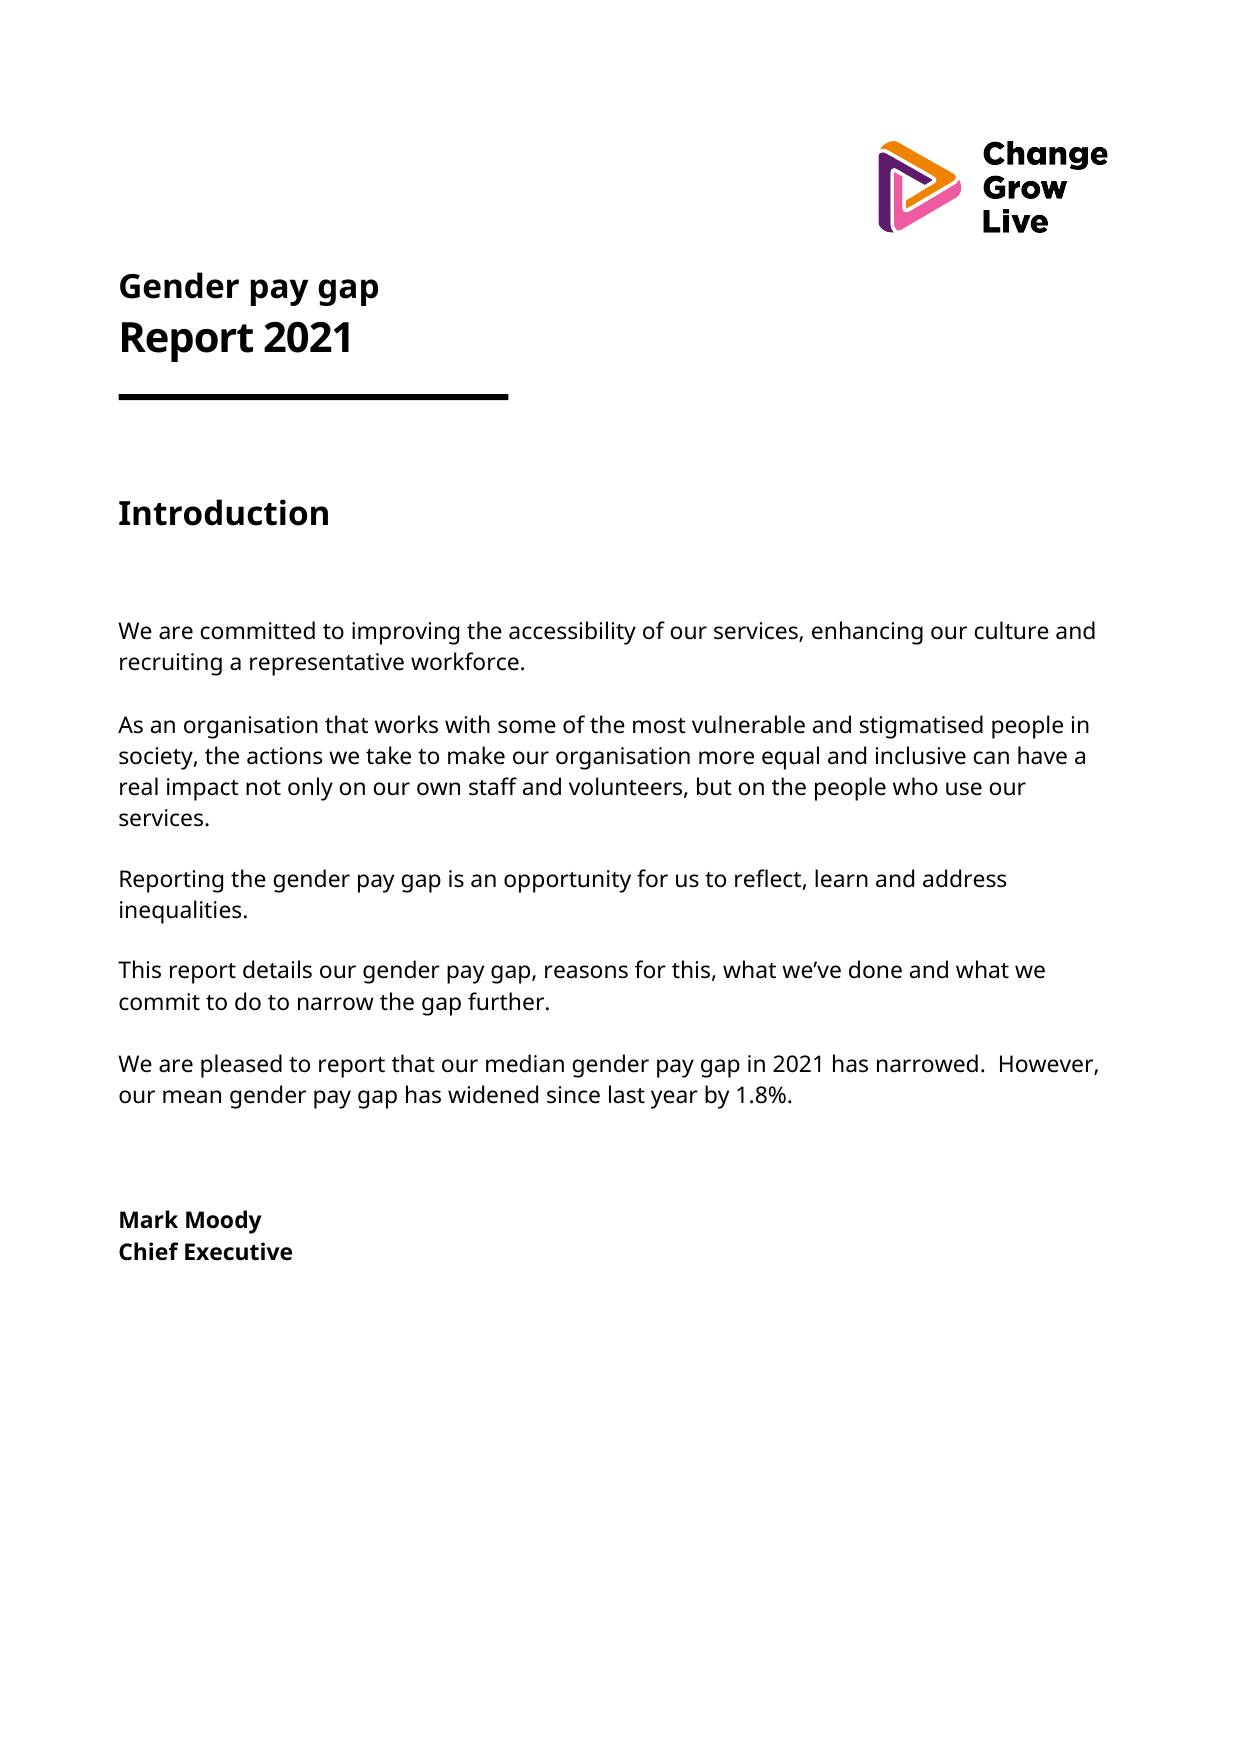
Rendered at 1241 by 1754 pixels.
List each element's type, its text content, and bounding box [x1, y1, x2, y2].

text Mark Moody [118, 1204, 1107, 1236]
text Gender pay gap [118, 263, 1107, 308]
text Chief Executive [118, 1236, 1107, 1267]
text Reporting the gender pay gap is an opportunity for us to reflect, learn and address inequalities. [118, 863, 1107, 925]
text This report details our gender pay gap, reasons for this, what we’ve done and what we commit to do to narrow the gap further. [118, 954, 1107, 1017]
text Report 2021 [118, 308, 1107, 365]
text As an organisation that works with some of the most vulnerable and stigmatised people in society, the actions we take to make our organisation more equal and inclusive can have a real impact not only on our own staff and volunteers, but on the people who use our services. [118, 709, 1107, 834]
text Introduction [118, 490, 1107, 535]
picture [878, 141, 1108, 233]
text We are pleased to report that our median gender pay gap in 2021 has narrowed. However, our mean gender pay gap has widened since last year by 1.8%. [118, 1048, 1107, 1111]
text We are committed to improving the accessibility of our services, enhancing our culture and recruiting a representative workforce. [118, 615, 1107, 677]
